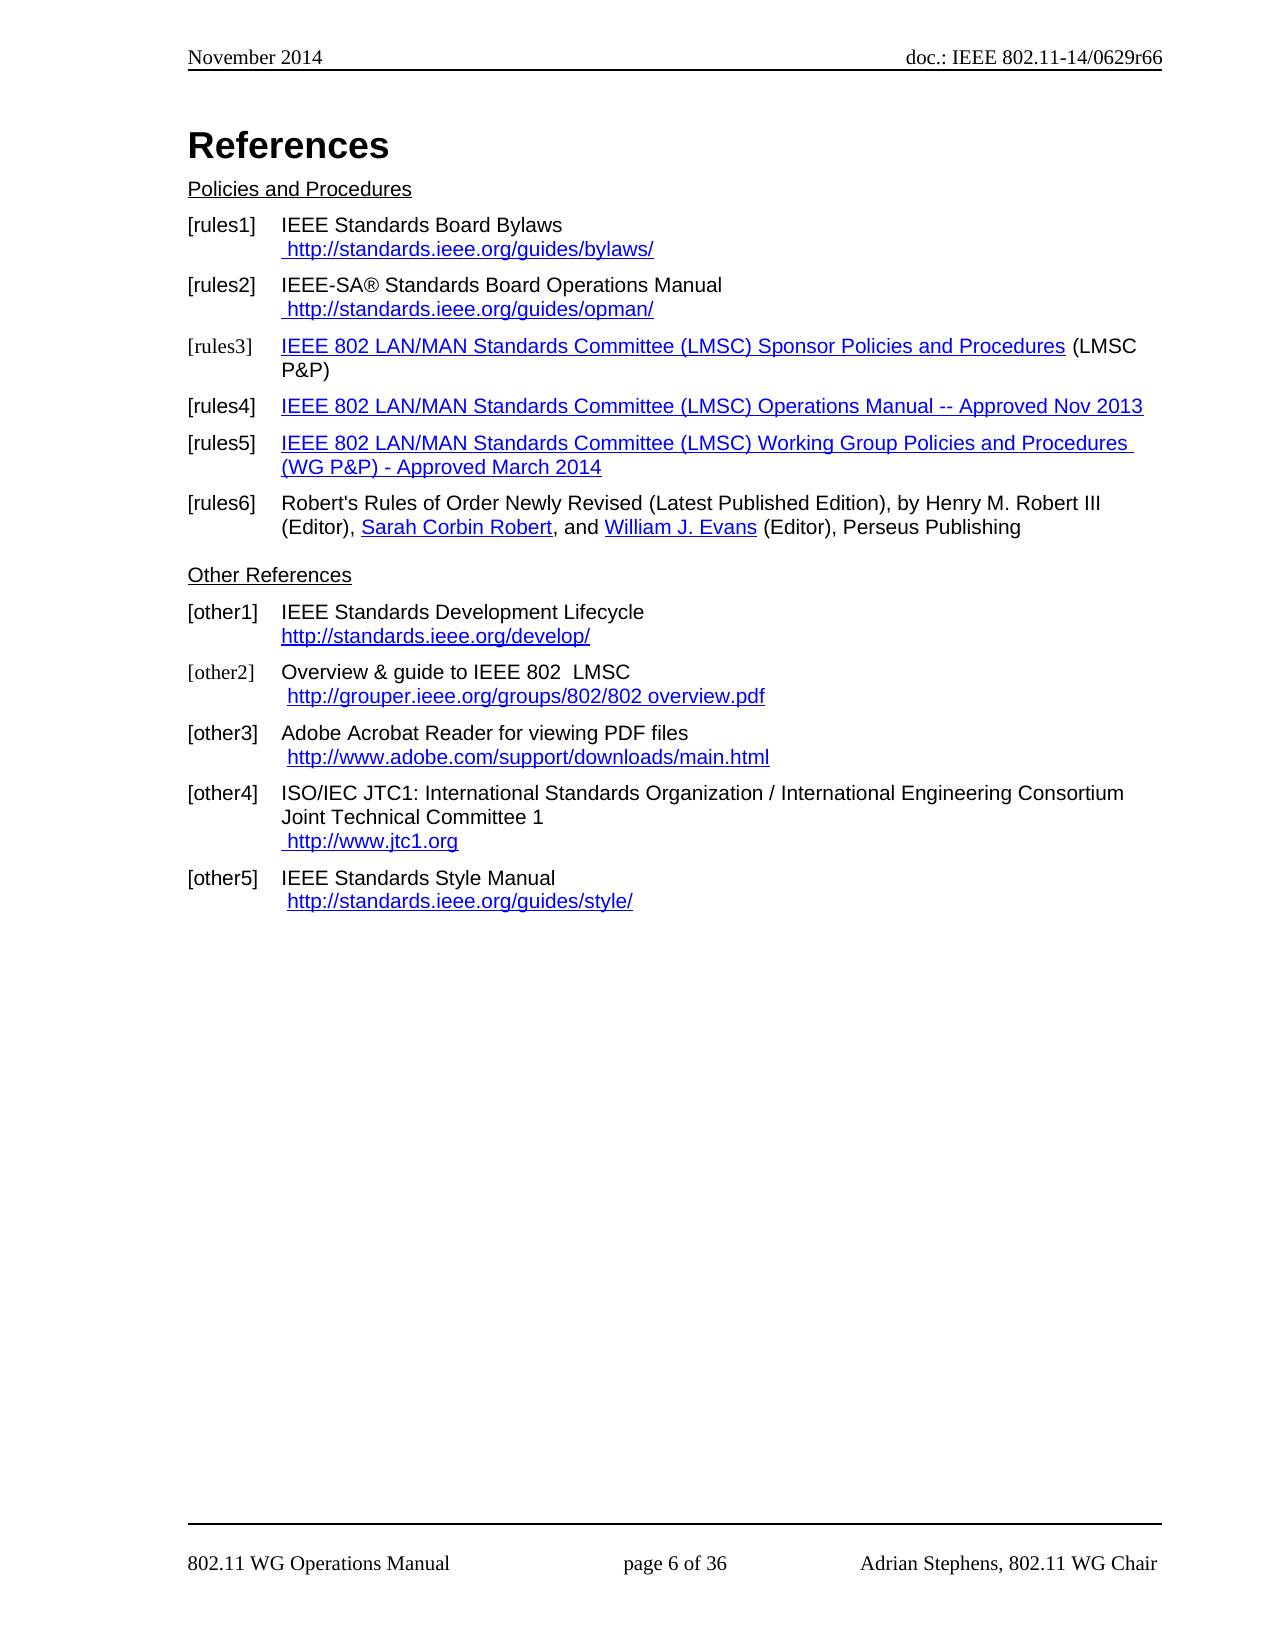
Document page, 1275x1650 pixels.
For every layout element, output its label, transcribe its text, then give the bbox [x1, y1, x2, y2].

text ISO/IEC JTC1: International Standards Organization / International Engineering Consortium Joint Technical Committee 1 http://www.jtc1.org [187, 781, 1162, 853]
text Policies and Procedures [187, 176, 1162, 200]
text IEEE Standards Development Lifecycle http://standards.ieee.org/develop/ [187, 599, 1162, 647]
text IEEE 802 LAN/MAN Standards Committee (LMSC) Sponsor Policies and Procedures (LMSC P&P) [187, 334, 1162, 382]
text References [187, 123, 1162, 166]
text IEEE 802 LAN/MAN Standards Committee (LMSC) Operations Manual -- Approved Nov 2013 [187, 394, 1162, 418]
text IEEE Standards Board Bylaws http://standards.ieee.org/guides/bylaws/ [187, 213, 1162, 261]
text Adobe Acrobat Reader for viewing PDF files http://www.adobe.com/support/downloads/main.html [187, 721, 1162, 768]
text IEEE Standards Style Manual http://standards.ieee.org/guides/style/ [187, 865, 1162, 913]
text Other References [187, 563, 1162, 587]
text Overview & guide to IEEE 802 LMSC http://grouper.ieee.org/groups/802/802 overview.pdf [187, 660, 1162, 708]
text IEEE 802 LAN/MAN Standards Committee (LMSC) Working Group Policies and Procedures (WG P&P) - Approved March 2014 [187, 431, 1162, 479]
text Robert's Rules of Order Newly Revised (Latest Published Edition), by Henry M. Robert III (Editor), Sarah Corbin Robert, and William J. Evans (Editor), Perseus Publishing [187, 491, 1162, 539]
text IEEE-SA® Standards Board Operations Manual http://standards.ieee.org/guides/opman/ [187, 273, 1162, 321]
